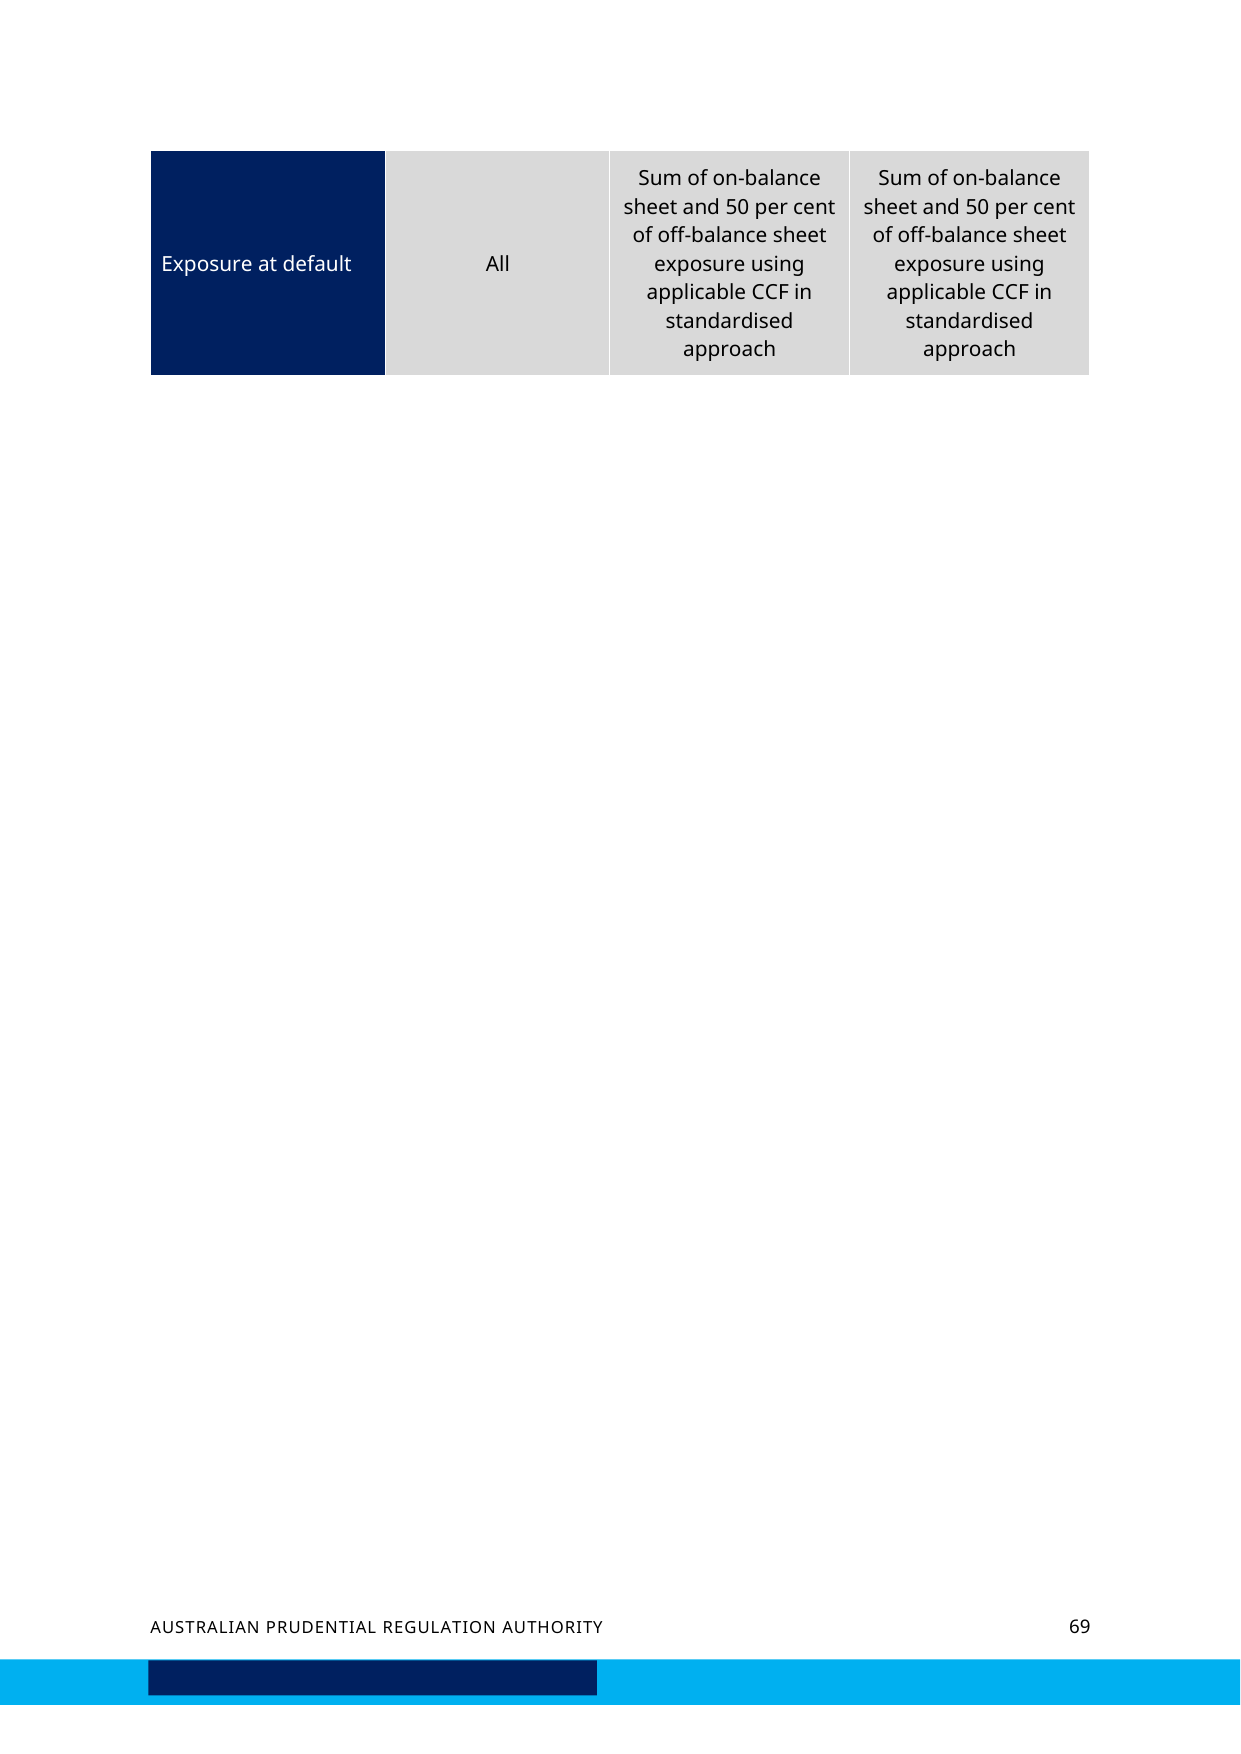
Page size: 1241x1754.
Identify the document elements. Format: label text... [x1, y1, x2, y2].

table_cell Sum of on-balance sheet and 50 per cent of off-balance sheet exposure using applicable CCF in standardised approach [610, 151, 849, 375]
table_cell Sum of on-balance sheet and 50 per cent of off-balance sheet exposure using applicable CCF in standardised approach [850, 151, 1089, 375]
table_cell Exposure at default [151, 151, 385, 375]
table_cell All [386, 151, 609, 375]
